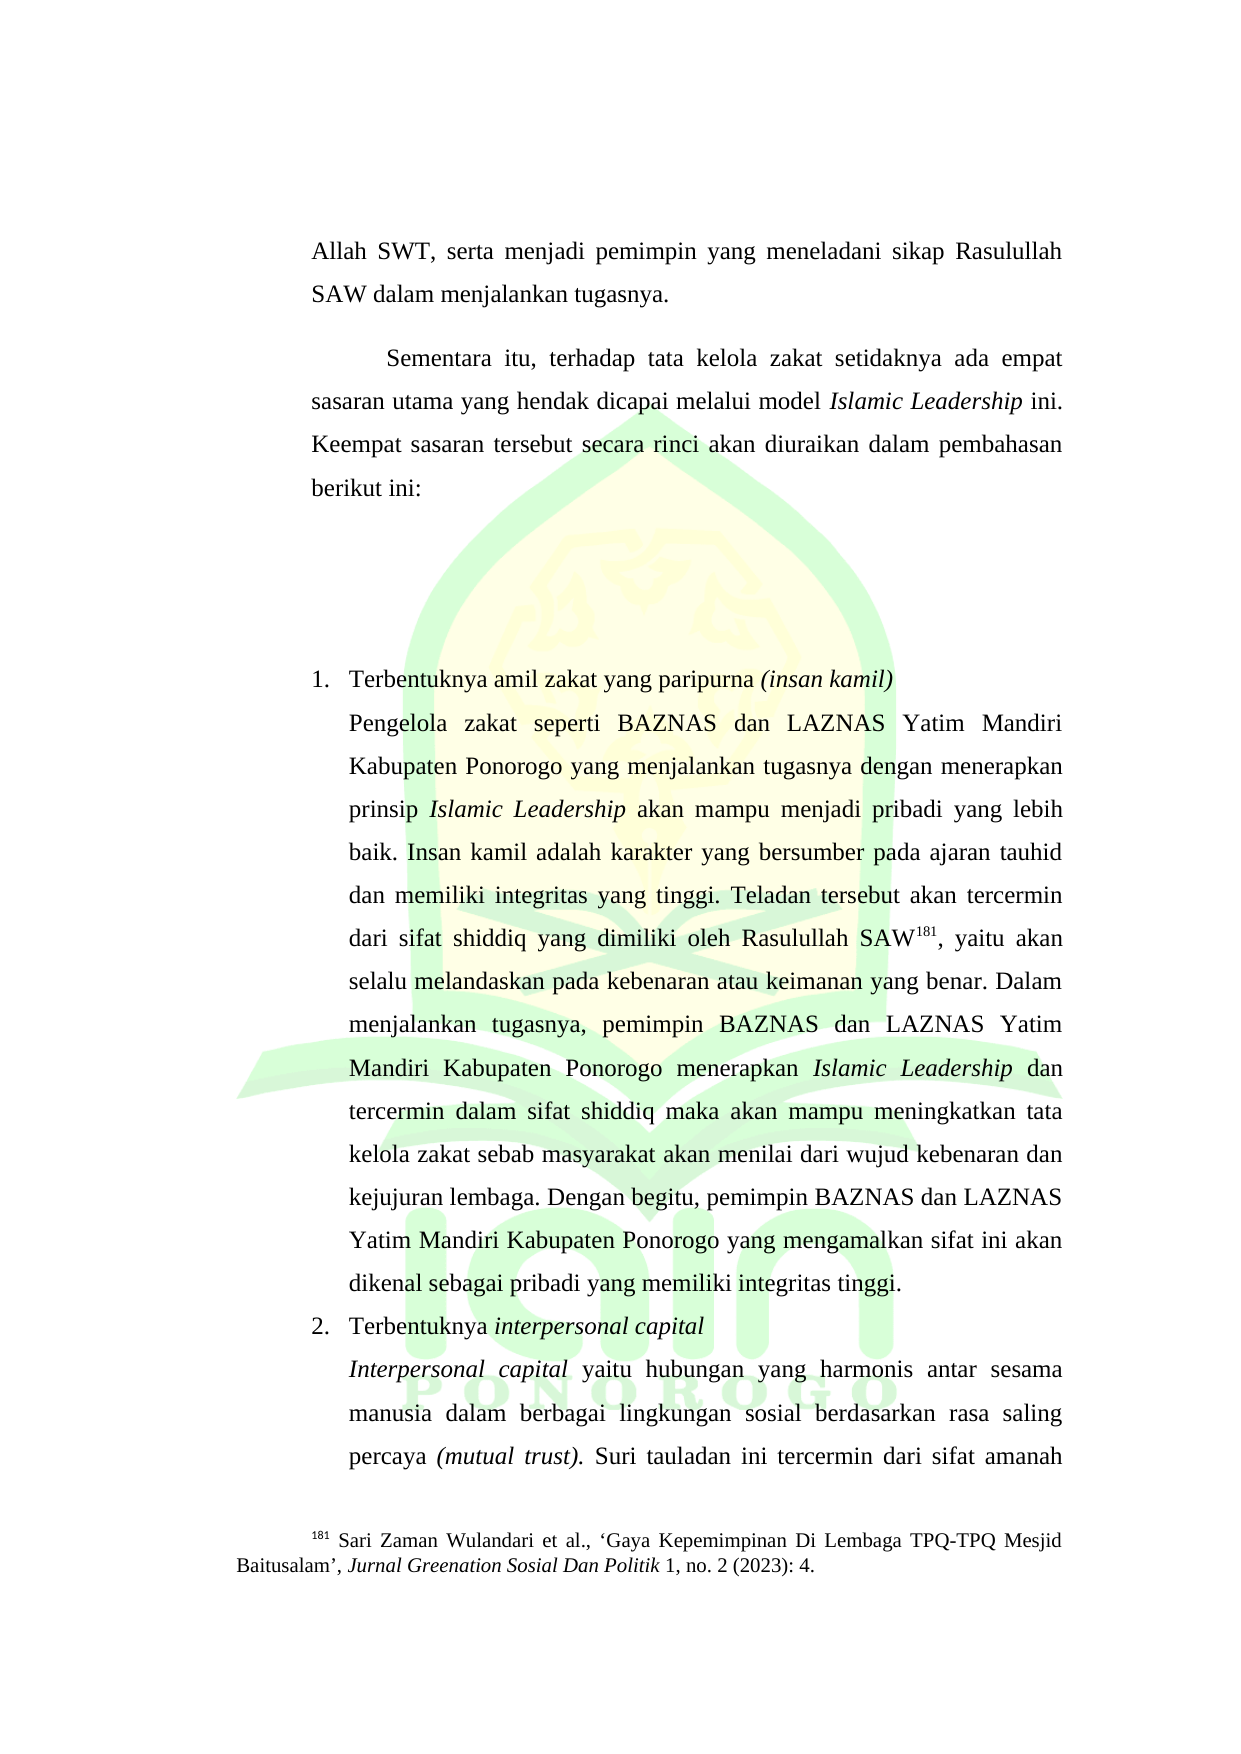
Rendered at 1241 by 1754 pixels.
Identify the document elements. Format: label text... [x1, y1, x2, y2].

text Sementara itu, terhadap tata kelola zakat setidaknya ada empat sasaran utama yang hendak dicapai melalui model Islamic Leadership ini. Keempat sasaran tersebut secara rinci akan diuraikan dalam pembahasan berikut ini: [311, 343, 1063, 501]
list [349, 1354, 1063, 1469]
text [311, 236, 1063, 308]
list Terbentuknya interpersonal capital [311, 1311, 1063, 1340]
list Terbentuknya amil zakat yang paripurna (insan kamil) [311, 664, 1063, 693]
list Pengelola zakat seperti BAZNAS dan LAZNAS Yatim Mandiri Kabupaten Ponorogo yang menjalankan tugasnya dengan menerapkan prinsip Islamic Leadership akan mampu menjadi pribadi yang lebih baik. Insan kamil adalah karakter yang bersumber pada ajaran tauhid dan memiliki integritas yang tinggi. Teladan tersebut akan tercermin dari sifat shiddiq yang dimiliki oleh Rasulullah SAW, yaitu akan selalu melandaskan pada kebenaran atau keimanan yang benar. Dalam menjalankan tugasnya, pemimpin BAZNAS dan LAZNAS Yatim Mandiri Kabupaten Ponorogo menerapkan Islamic Leadership dan tercermin dalam sifat shiddiq maka akan mampu meningkatkan tata kelola zakat sebab masyarakat akan menilai dari wujud kebenaran dan kejujuran lembaga. Dengan begitu, pemimpin BAZNAS dan LAZNAS Yatim Mandiri Kabupaten Ponorogo yang mengamalkan sifat ini akan dikenal sebagai pribadi yang memiliki integritas tinggi. [349, 708, 1063, 1297]
